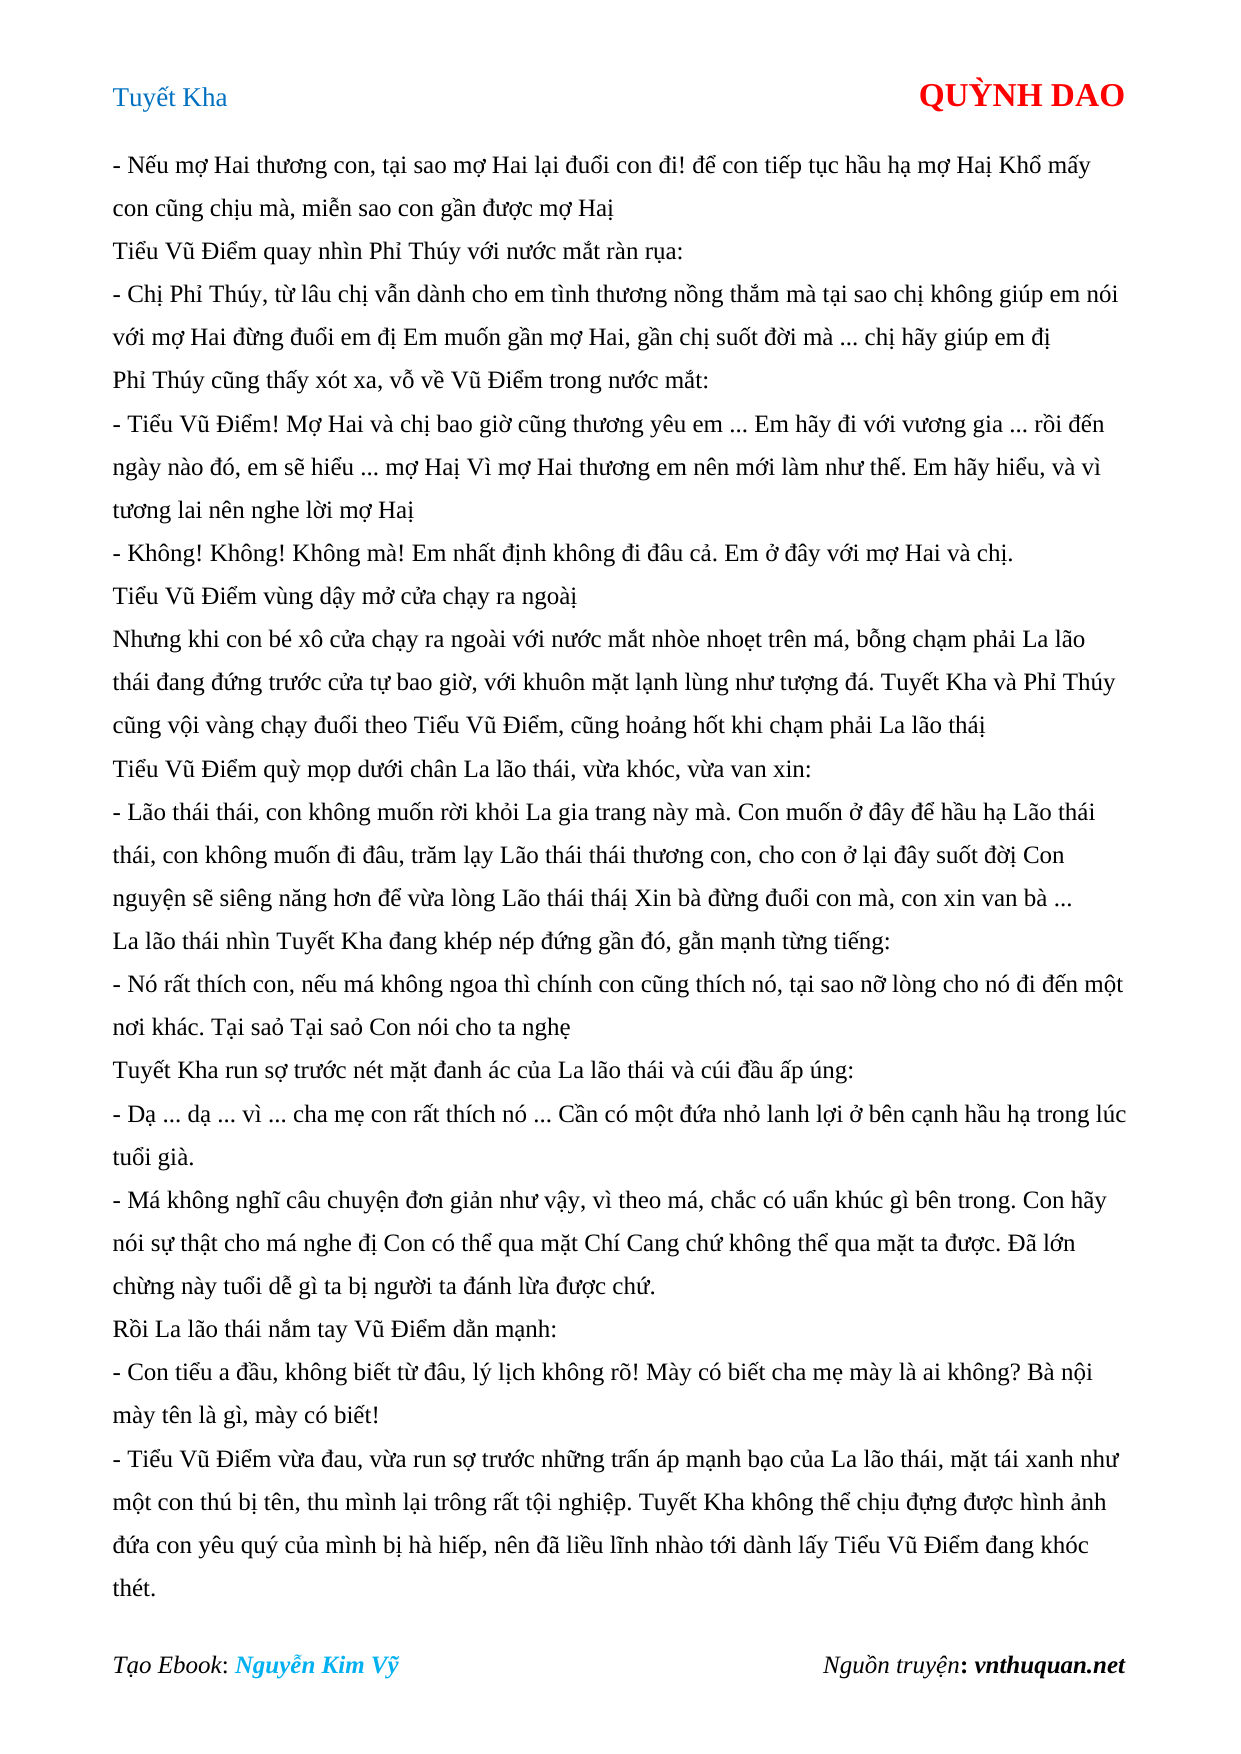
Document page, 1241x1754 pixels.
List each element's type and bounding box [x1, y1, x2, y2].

text [112, 150, 1128, 1602]
